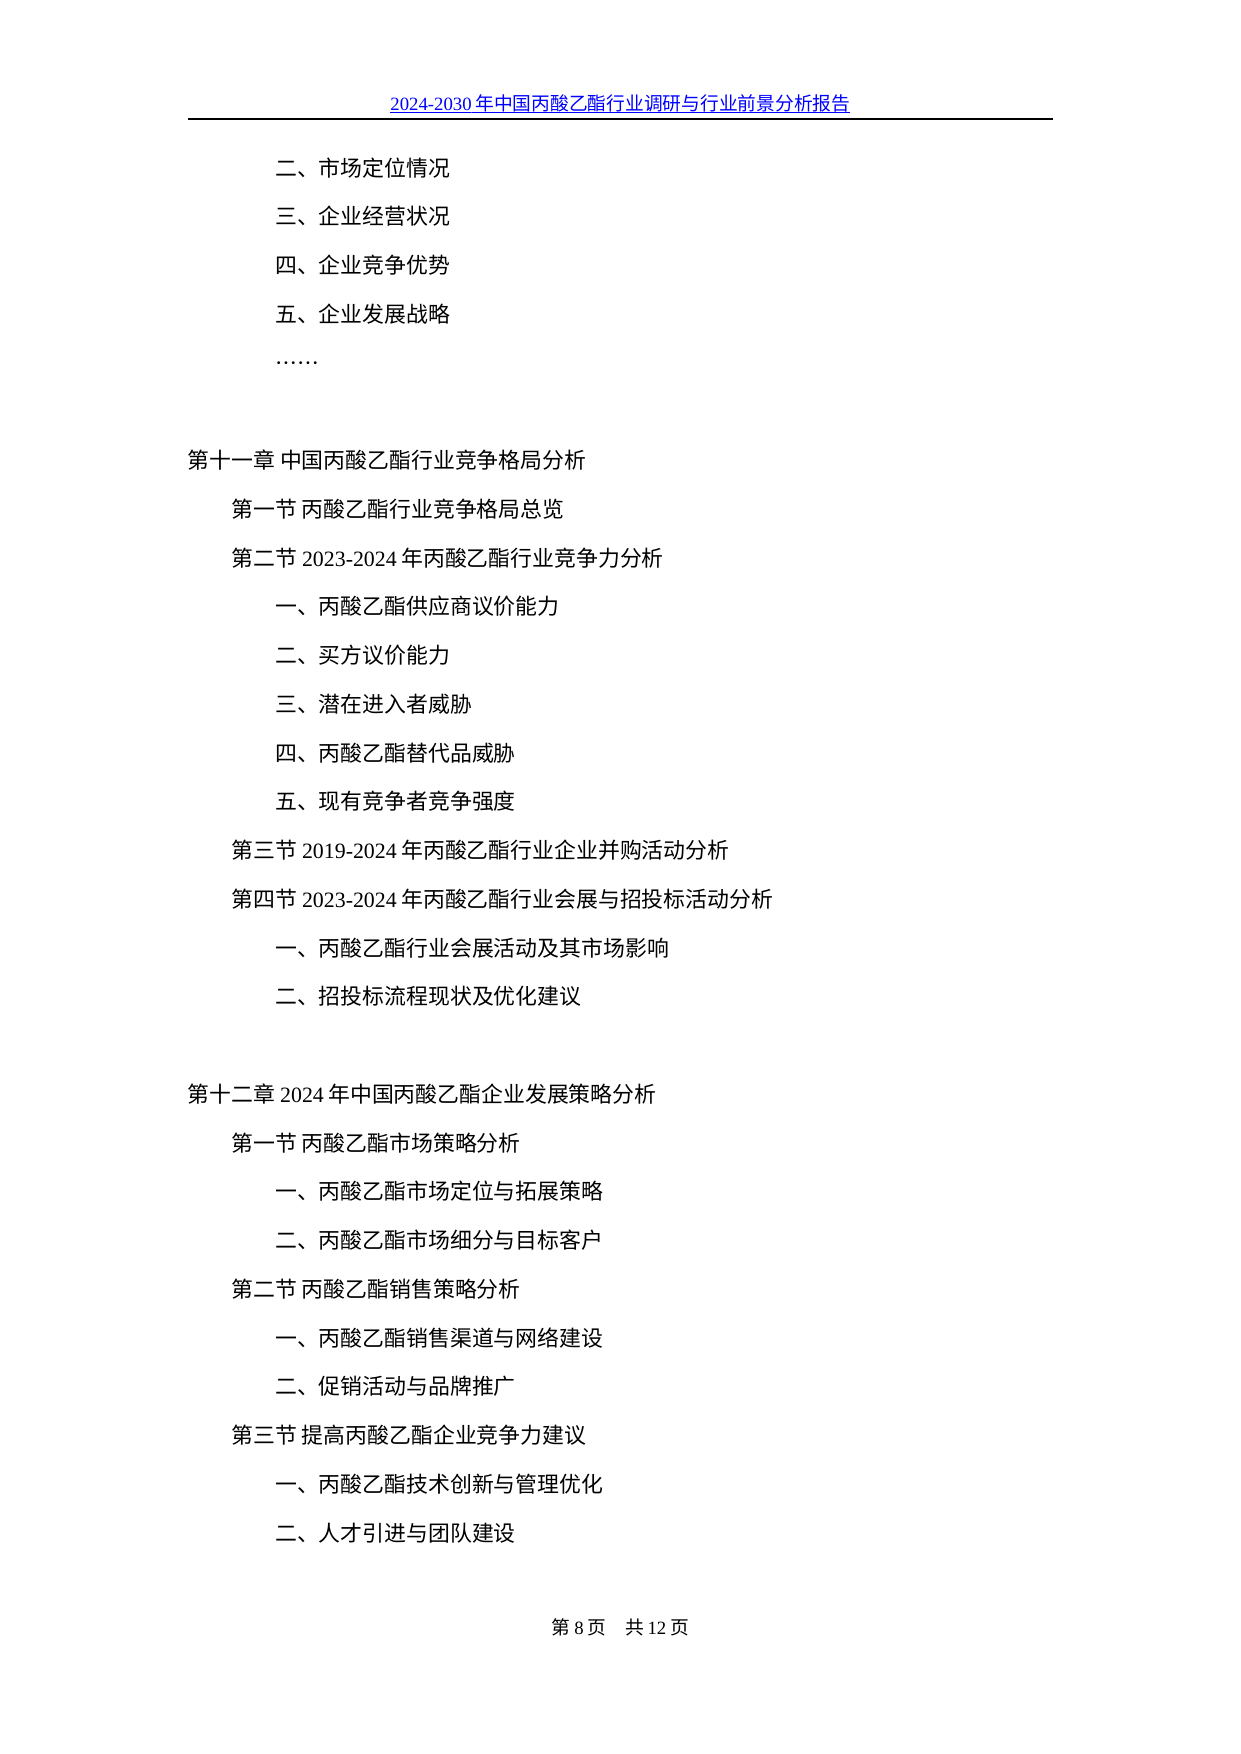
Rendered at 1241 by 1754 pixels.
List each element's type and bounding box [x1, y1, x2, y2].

text [187, 150, 1053, 1548]
